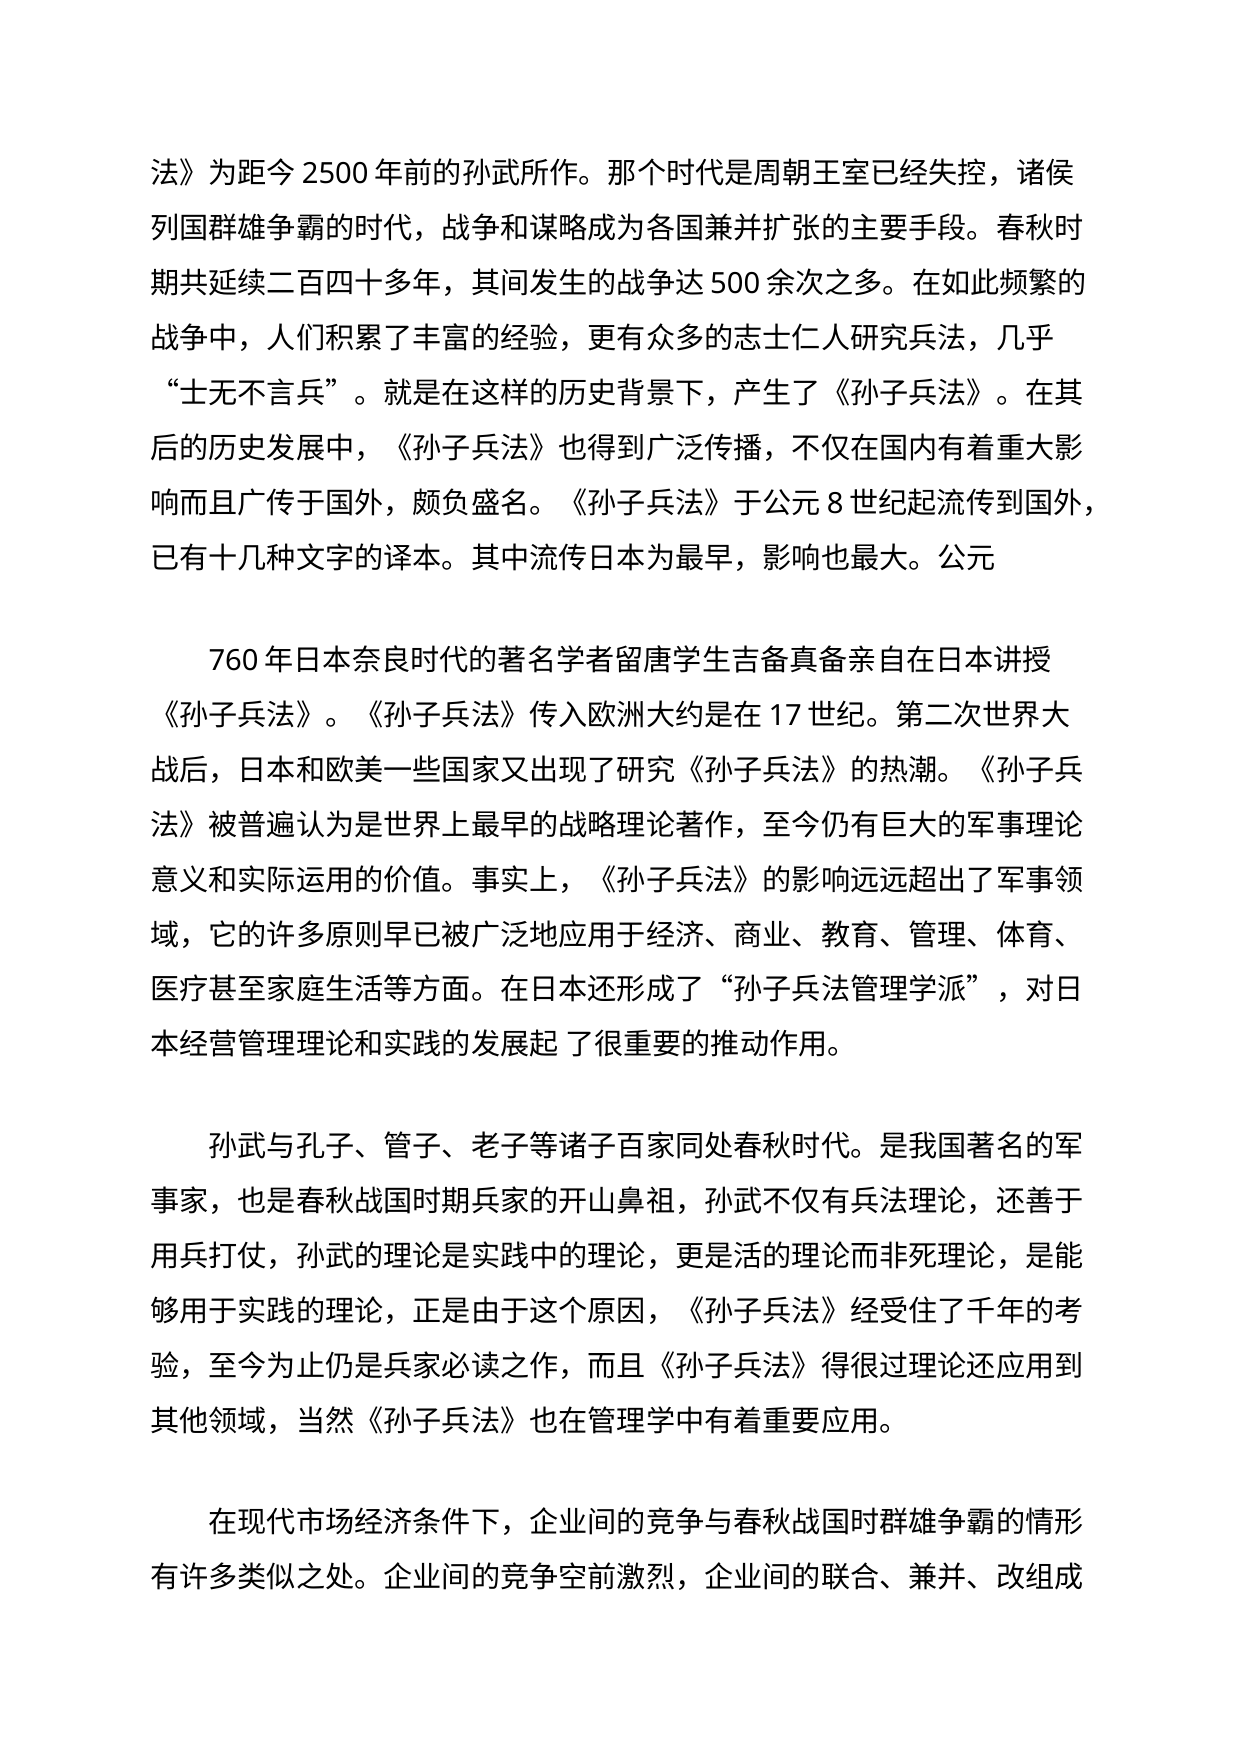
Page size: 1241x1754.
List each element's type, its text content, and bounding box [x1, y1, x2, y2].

text 孙武与孔子、管子、老子等诸子百家同处春秋时代。是我国著名的军事家，也是春秋战国时期兵家的开山鼻祖，孙武不仅有兵法理论，还善于用兵打仗，孙武的理论是实践中的理论，更是活的理论而非死理论，是能够用于实践的理论，正是由于这个原因，《孙子兵法》经受住了千年的考验，至今为止仍是兵家必读之作，而且《孙子兵法》得很过理论还应用到其他领域，当然《孙子兵法》也在管理学中有着重要应用。 [150, 1123, 1090, 1439]
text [150, 150, 1090, 577]
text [150, 1499, 1090, 1596]
text 760年日本奈良时代的著名学者留唐学生吉备真备亲自在日本讲授《孙子兵法》。《孙子兵法》传入欧洲大约是在17世纪。第二次世界大战后，日本和欧美一些国家又出现了研究《孙子兵法》的热潮。《孙子兵法》被普遍认为是世界上最早的战略理论著作，至今仍有巨大的军事理论意义和实际运用的价值。事实上，《孙子兵法》的影响远远超出了军事领域，它的许多原则早已被广泛地应用于经济、商业、教育、管理、体育、医疗甚至家庭生活等方面。在日本还形成了“孙子兵法管理学派”，对日本经营管理理论和实践的发展起 了很重要的推动作用。 [150, 636, 1090, 1063]
